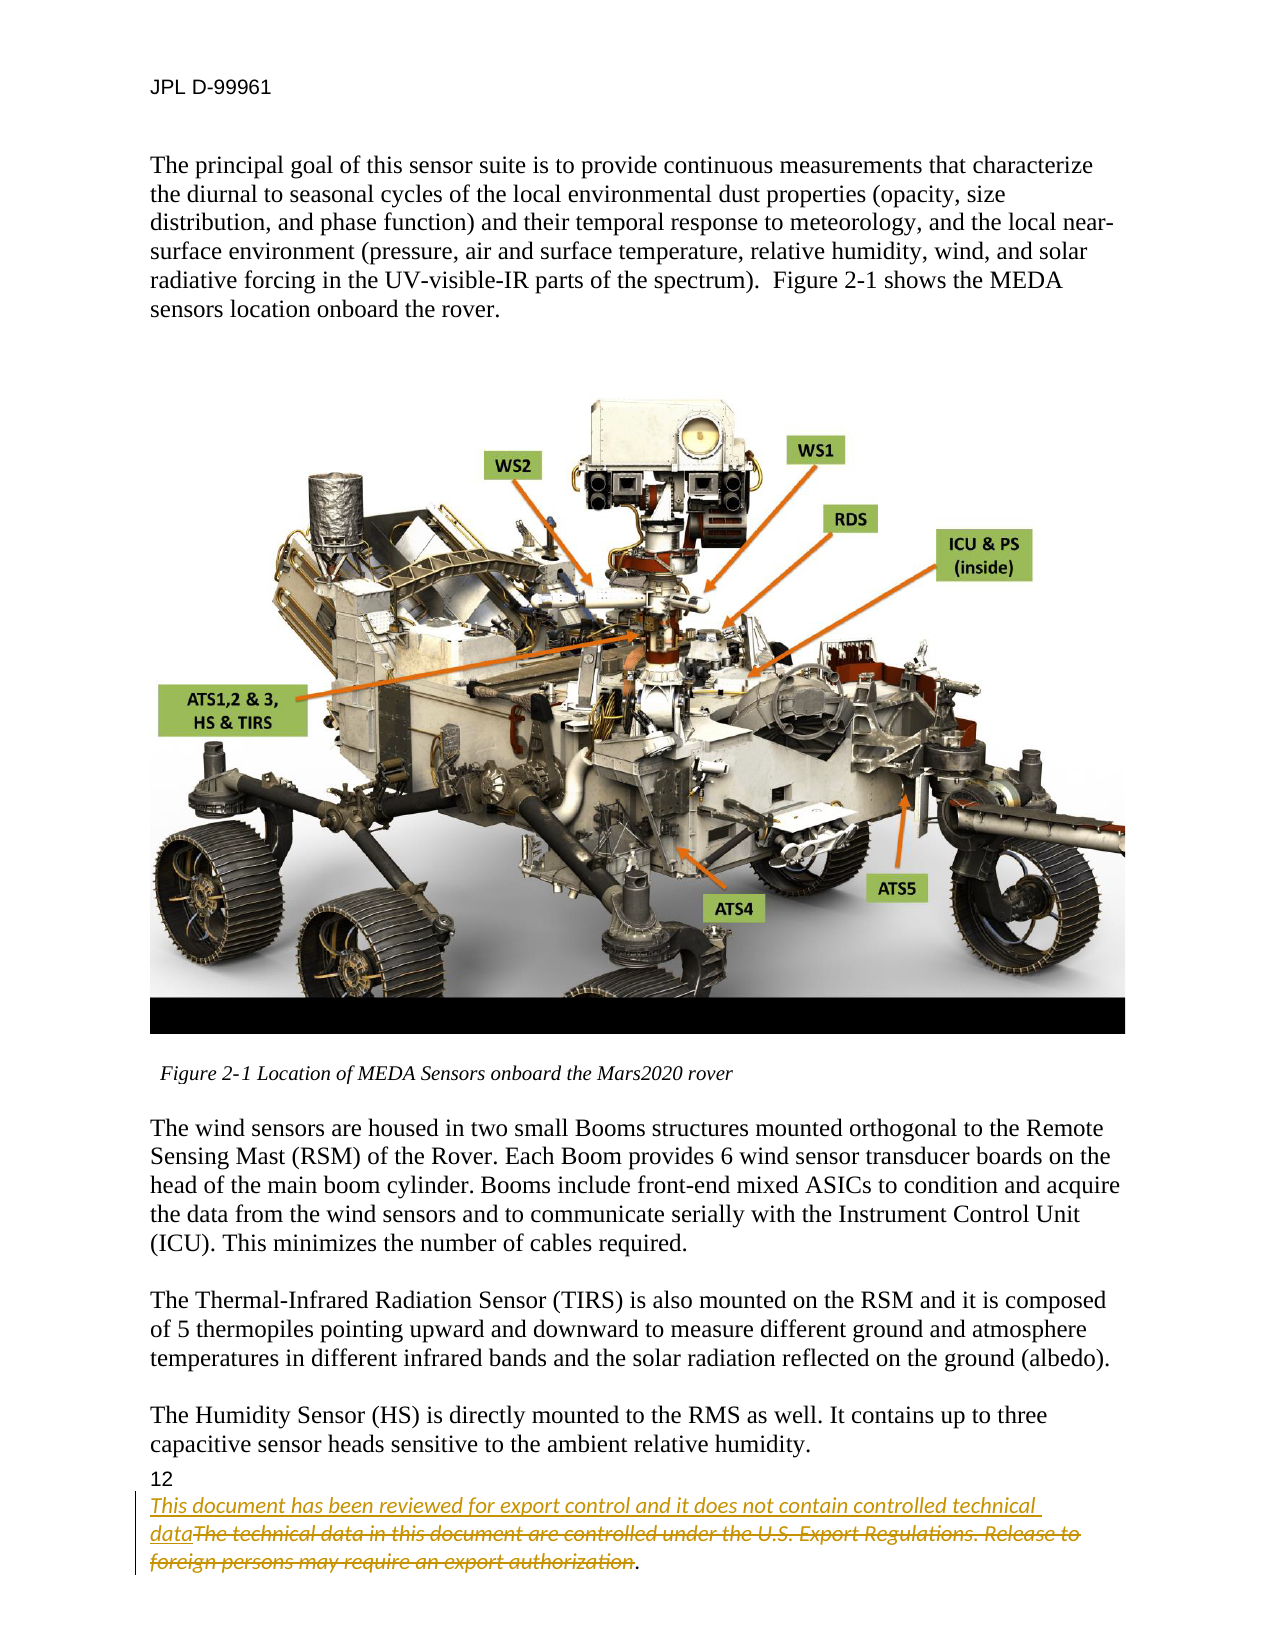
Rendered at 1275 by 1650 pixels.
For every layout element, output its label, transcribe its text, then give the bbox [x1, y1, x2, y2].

text The Humidity Sensor (HS) is directly mounted to the RMS as well. It contains up to three capacitive sensor heads sensitive to the ambient relative humidity. [150, 1400, 1125, 1458]
picture [150, 380, 1125, 1034]
text The wind sensors are housed in two small Booms structures mounted orthogonal to the Remote Sensing Mast (RSM) of the Rover. Each Boom provides 6 wind sensor transducer boards on the head of the main boom cylinder. Booms include front-end mixed ASICs to condition and acquire the data from the wind sensors and to communicate serially with the Instrument Control Unit (ICU). This minimizes the number of cables required. [150, 1113, 1125, 1256]
text The principal goal of this sensor suite is to provide continuous measurements that characterize the diurnal to seasonal cycles of the local environmental dust properties (opacity, size distribution, and phase function) and their temporal response to meteorology, and the local near-surface environment (pressure, air and surface temperature, relative humidity, wind, and solar radiative forcing in the UV-visible-IR parts of the spectrum). Figure 2-1 shows the MEDA sensors location onboard the rover. [150, 150, 1125, 322]
text The Thermal-Infrared Radiation Sensor (TIRS) is also mounted on the RSM and it is composed of 5 thermopiles pointing upward and downward to measure different ground and atmosphere temperatures in different infrared bands and the solar radiation reflected on the ground (albedo). [150, 1285, 1125, 1371]
